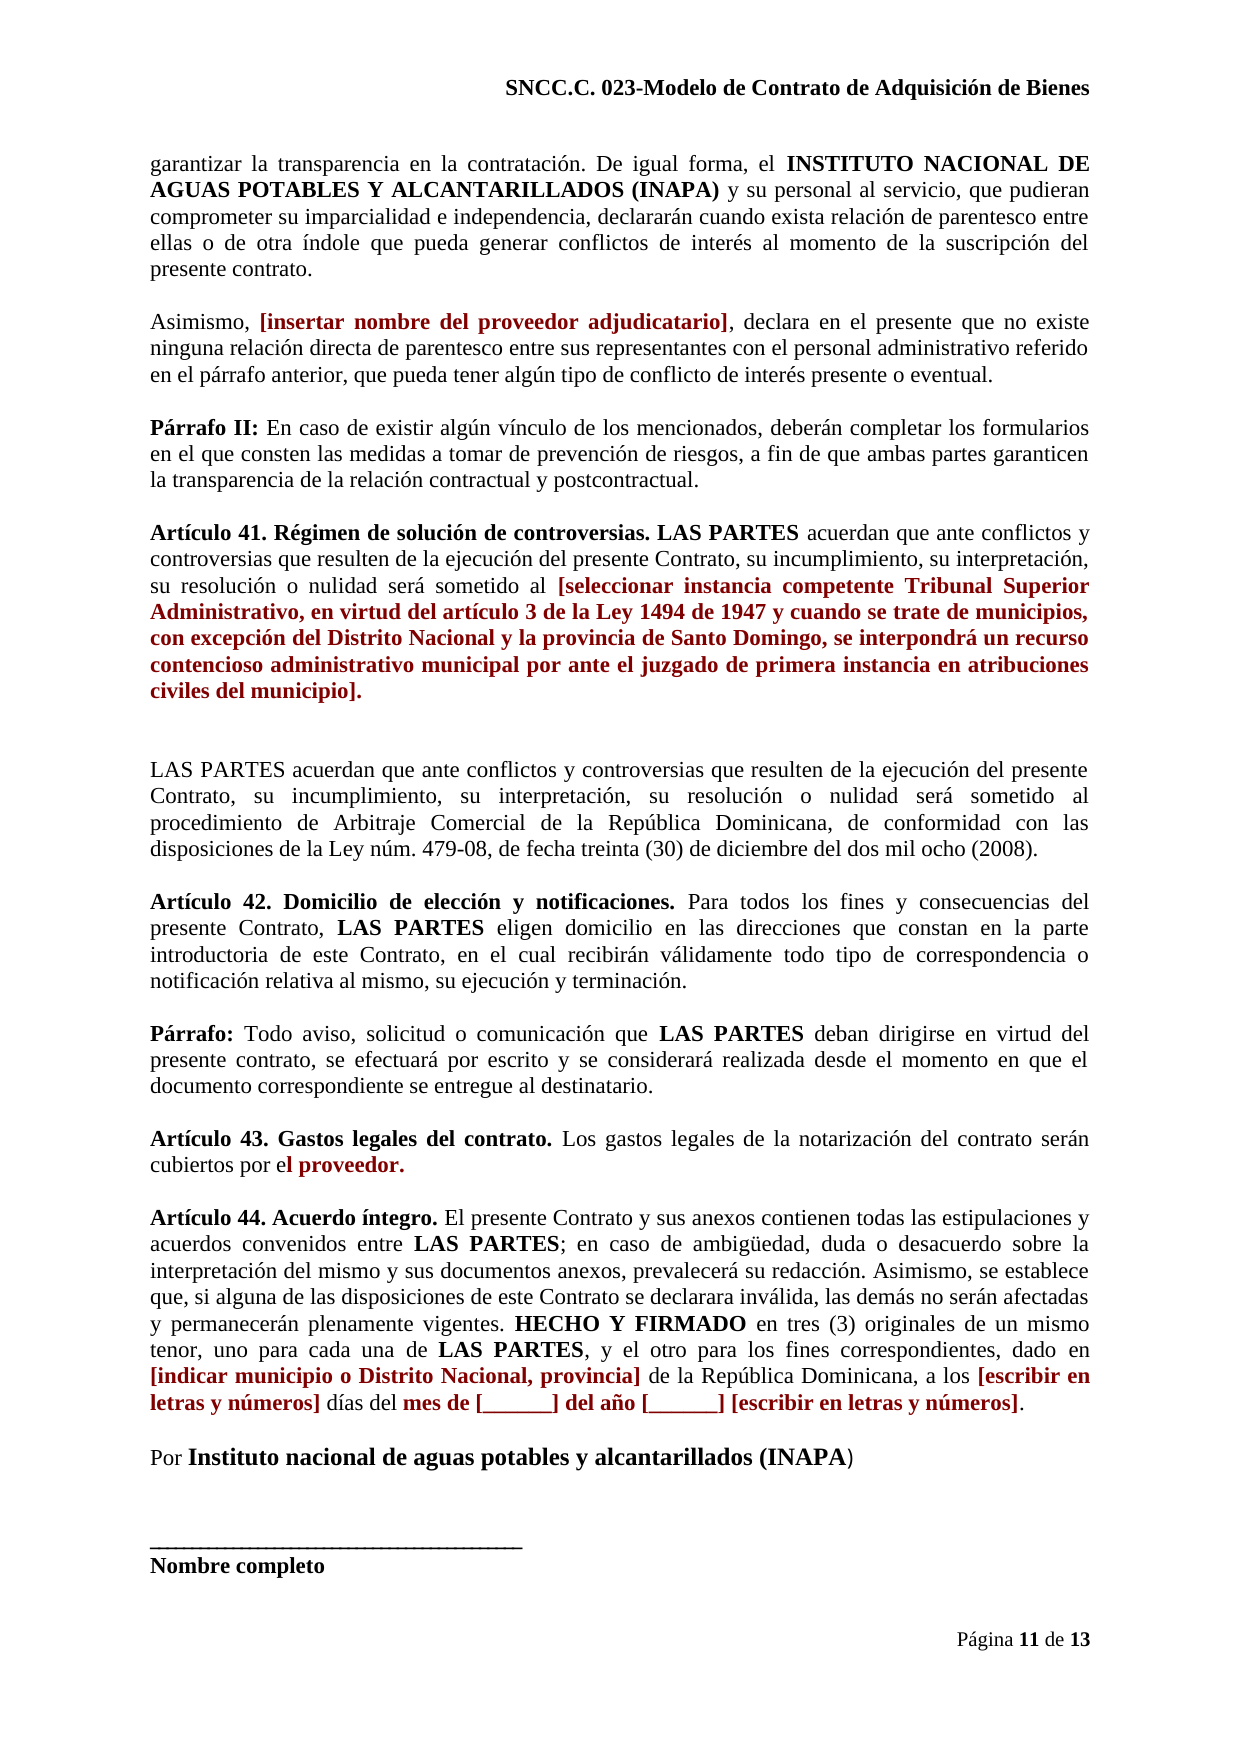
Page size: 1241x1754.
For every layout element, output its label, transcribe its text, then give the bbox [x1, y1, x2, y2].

text Artículo 42. Domicilio de elección y notificaciones. Para todos los fines y consecuencias del presente Contrato, LAS PARTES eligen domicilio en las direcciones que constan en la parte introductoria de este Contrato, en el cual recibirán válidamente todo tipo de correspondencia o notificación relativa al mismo, su ejecución y terminación. [150, 888, 1090, 993]
text Párrafo: Todo aviso, solicitud o comunicación que LAS PARTES deban dirigirse en virtud del presente contrato, se efectuará por escrito y se considerará realizada desde el momento en que el documento correspondiente se entregue al destinatario. [150, 1020, 1090, 1099]
text Asimismo, [insertar nombre del proveedor adjudicatario], declara en el presente que no existe ninguna relación directa de parentesco entre sus representantes con el personal administrativo referido en el párrafo anterior, que pueda tener algún tipo de conflicto de interés presente o eventual. [150, 308, 1090, 387]
text LAS PARTES acuerdan que ante conflictos y controversias que resulten de la ejecución del presente Contrato, su incumplimiento, su interpretación, su resolución o nulidad será sometido al procedimiento de Arbitraje Comercial de la República Dominicana, de conformidad con las disposiciones de la Ley núm. 479-08, de fecha treinta (30) de diciembre del dos mil ocho (2008). [150, 756, 1090, 862]
text Artículo 41. Régimen de solución de controversias. LAS PARTES acuerdan que ante conflictos y controversias que resulten de la ejecución del presente Contrato, su incumplimiento, su interpretación, su resolución o nulidad será sometido al [seleccionar instancia competente Tribunal Superior Administrativo, en virtud del artículo 3 de la Ley 1494 de 1947 y cuando se trate de municipios, con excepción del Distrito Nacional y la provincia de Santo Domingo, se interpondrá un recurso contencioso administrativo municipal por ante el juzgado de primera instancia en atribuciones civiles del municipio]. [150, 519, 1090, 703]
text Por Instituto nacional de aguas potables y alcantarillados (INAPA) [150, 1441, 1090, 1473]
text Párrafo II: En caso de existir algún vínculo de los mencionados, deberán completar los formularios en el que consten las medidas a tomar de prevención de riesgos, a fin de que ambas partes garanticen la transparencia de la relación contractual y postcontractual. [150, 413, 1090, 493]
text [150, 1525, 1090, 1552]
text Artículo 43. Gastos legales del contrato. Los gastos legales de la notarización del contrato serán cubiertos por el proveedor. [150, 1125, 1090, 1178]
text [150, 150, 1090, 282]
text Artículo 44. Acuerdo íntegro. El presente Contrato y sus anexos contienen todas las estipulaciones y acuerdos convenidos entre LAS PARTES; en caso de ambigüedad, duda o desacuerdo sobre la interpretación del mismo y sus documentos anexos, prevalecerá su redacción. Asimismo, se establece que, si alguna de las disposiciones de este Contrato se declarara inválida, las demás no serán afectadas y permanecerán plenamente vigentes. HECHO Y FIRMADO en tres (3) originales de un mismo tenor, uno para cada una de LAS PARTES, y el otro para los fines correspondientes, dado en [indicar municipio o Distrito Nacional, provincia] de la República Dominicana, a los [escribir en letras y números] días del mes de [______] del año [______] [escribir en letras y números]. [150, 1204, 1090, 1415]
text Nombre completo [150, 1552, 1090, 1578]
